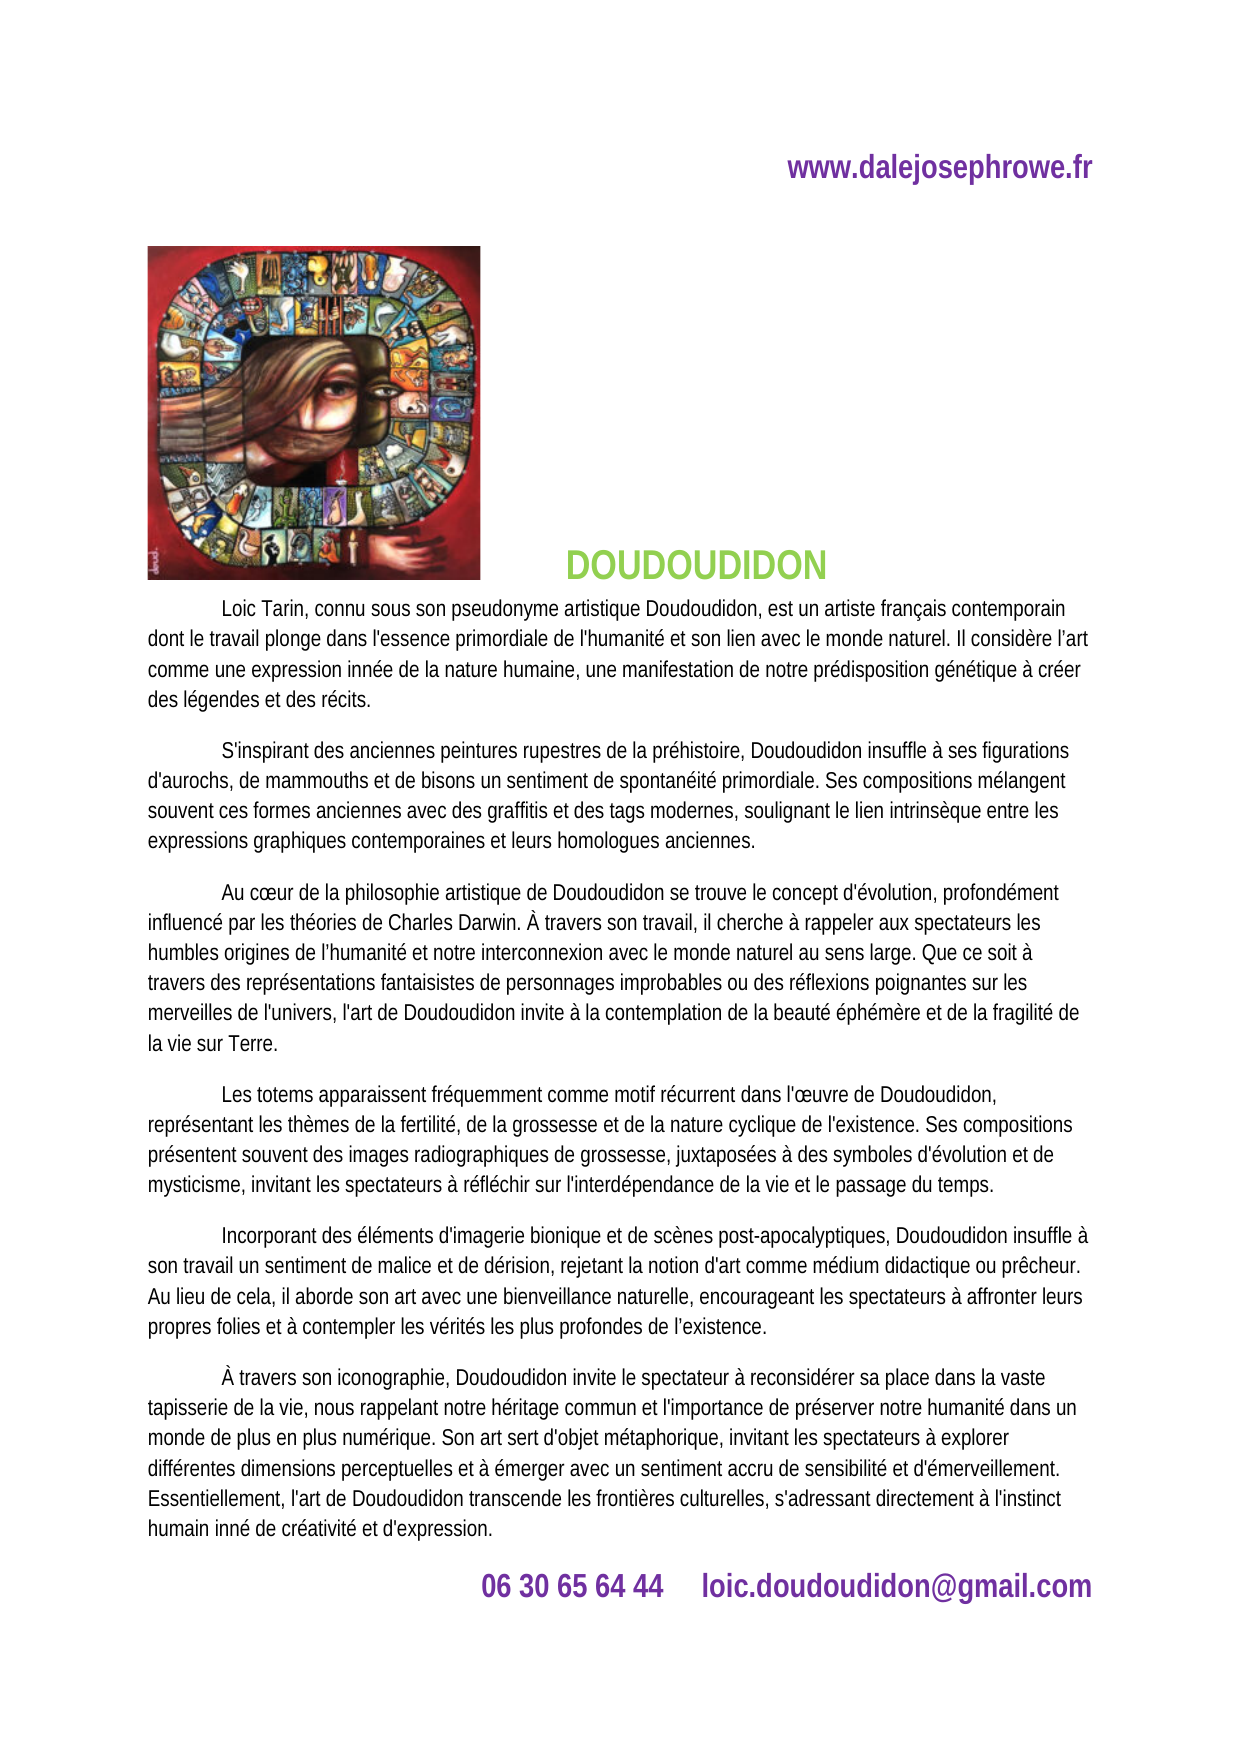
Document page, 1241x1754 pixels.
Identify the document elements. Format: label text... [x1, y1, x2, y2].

text www.dalejosephrowe.fr [148, 148, 1093, 186]
text Loic Tarin, connu sous son pseudonyme artistique Doudoudidon, est un artiste français contemporain dont le travail plonge dans l'essence primordiale de l'humanité et son lien avec le monde naturel. Il considère l’art comme une expression innée de la nature humaine, une manifestation de notre prédisposition génétique à créer des légendes et des récits. [148, 595, 1093, 712]
text À travers son iconographie, Doudoudidon invite le spectateur à reconsidérer sa place dans la vaste tapisserie de la vie, nous rappelant notre héritage commun et l'importance de préserver notre humanité dans un monde de plus en plus numérique. Son art sert d'objet métaphorique, invitant les spectateurs à explorer différentes dimensions perceptuelles et à émerger avec un sentiment accru de sensibilité et d'émerveillement. Essentiellement, l'art de Doudoudidon transcende les frontières culturelles, s'adressant directement à l'instinct humain inné de créativité et d'expression. [148, 1364, 1093, 1541]
text Au cœur de la philosophie artistique de Doudoudidon se trouve le concept d'évolution, profondément influencé par les théories de Charles Darwin. À travers son travail, il cherche à rappeler aux spectateurs les humbles origines de l’humanité et notre interconnexion avec le monde naturel au sens large. Que ce soit à travers des représentations fantaisistes de personnages improbables ou des réflexions poignantes sur les merveilles de l'univers, l'art de Doudoudidon invite à la contemplation de la beauté éphémère et de la fragilité de la vie sur Terre. [148, 878, 1093, 1056]
text Les totems apparaissent fréquemment comme motif récurrent dans l'œuvre de Doudoudidon, représentant les thèmes de la fertilité, de la grossesse et de la nature cyclique de l'existence. Ses compositions présentent souvent des images radiographiques de grossesse, juxtaposées à des symboles d'évolution et de mysticisme, invitant les spectateurs à réfléchir sur l'interdépendance de la vie et le passage du temps. [148, 1081, 1093, 1198]
text 06 30 65 64 44 loic.doudoudidon@gmail.com [148, 1566, 1093, 1604]
text Incorporant des éléments d'imagerie bionique et de scènes post-apocalyptiques, Doudoudidon insuffle à son travail un sentiment de malice et de dérision, rejetant la notion d'art comme médium didactique ou prêcheur. Au lieu de cela, il aborde son art avec une bienveillance naturelle, encourageant les spectateurs à affronter leurs propres folies et à contempler les vérités les plus profondes de l’existence. [148, 1222, 1093, 1339]
picture [147, 246, 481, 580]
text S'inspirant des anciennes peintures rupestres de la préhistoire, Doudoudidon insuffle à ses figurations d'aurochs, de mammouths et de bisons un sentiment de spontanéité primordiale. Ses compositions mélangent souvent ces formes anciennes avec des graffitis et des tags modernes, soulignant le lien intrinsèque entre les expressions graphiques contemporaines et leurs homologues anciennes. [148, 737, 1093, 854]
